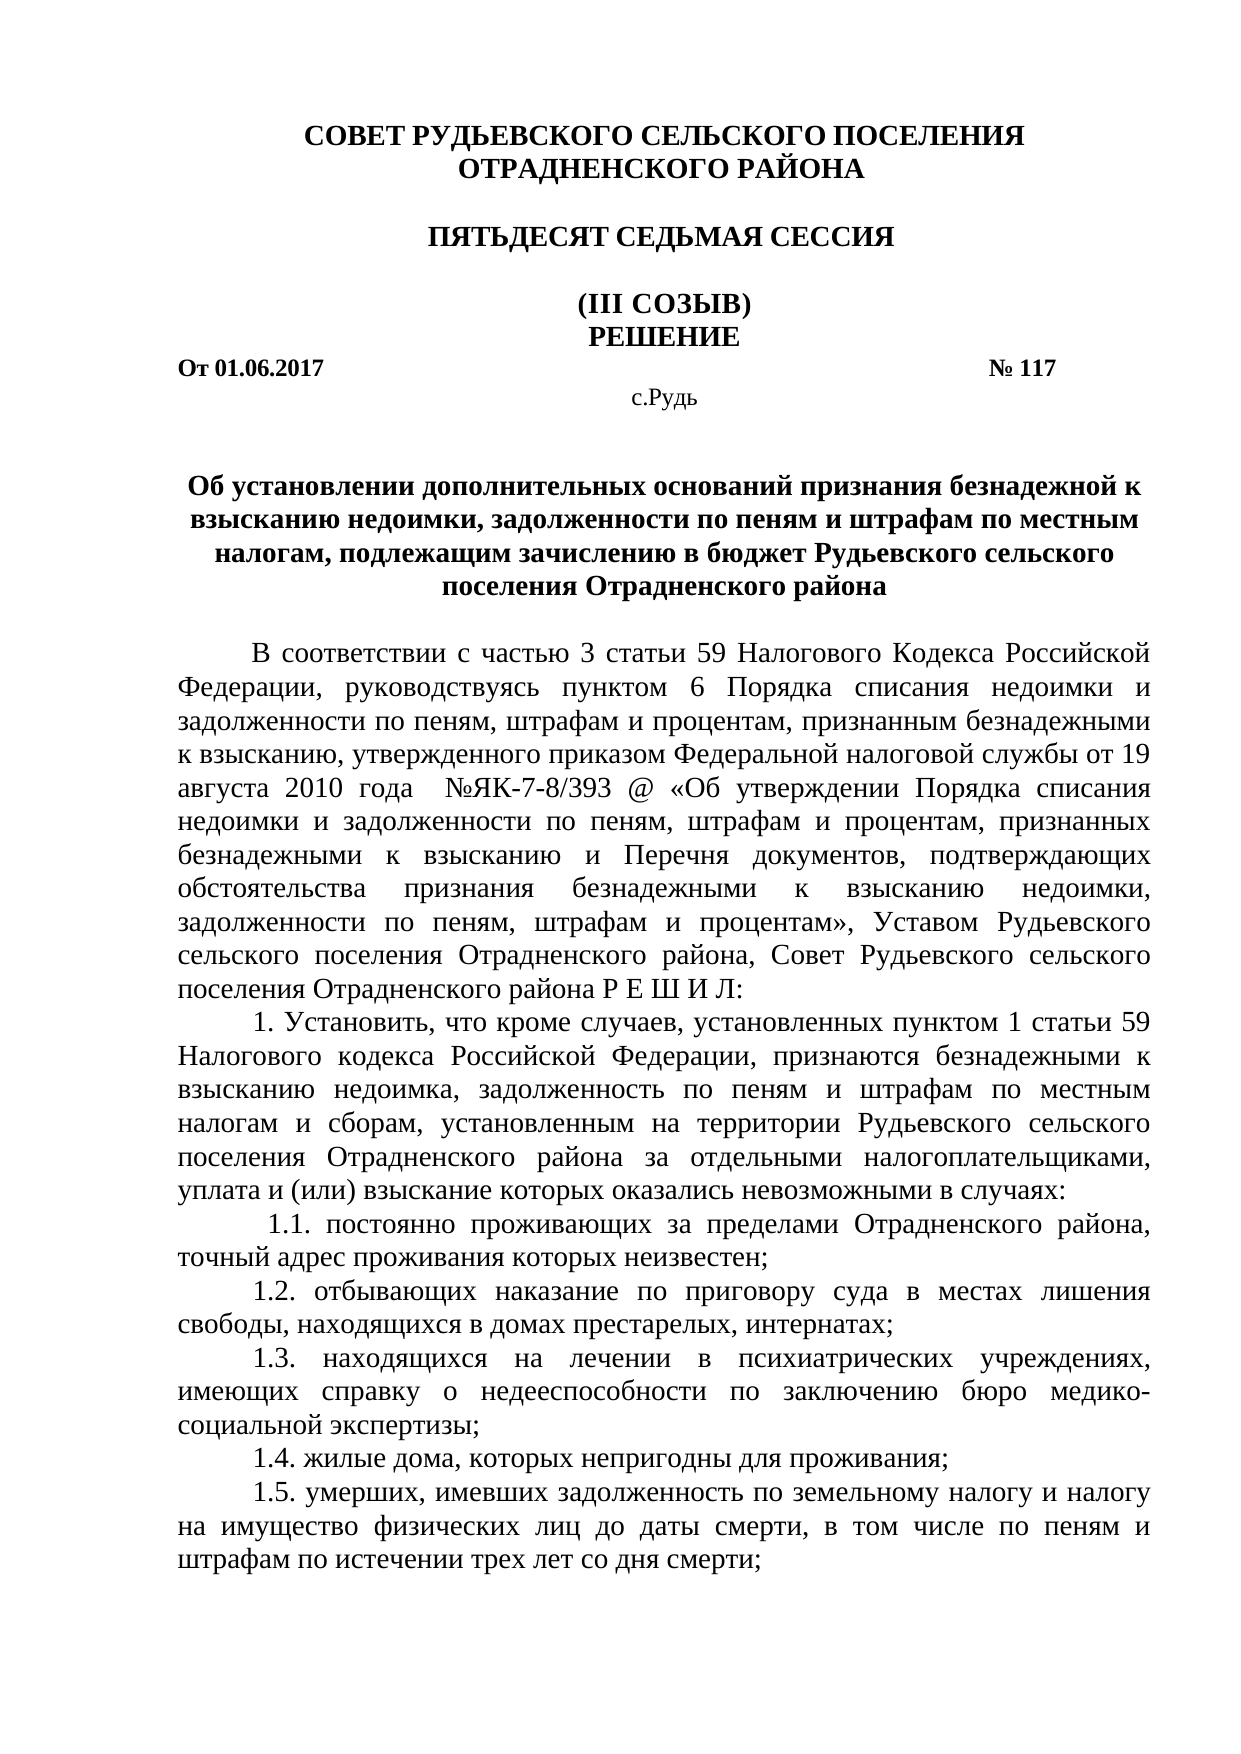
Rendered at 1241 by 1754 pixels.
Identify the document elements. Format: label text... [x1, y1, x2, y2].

text ОТРАДНЕНСКОГО РАЙОНА [171, 152, 1152, 185]
text РЕШЕНИЕ [177, 319, 1152, 353]
text 1.3. находящихся на лечении в психиатрических учреждениях, имеющих справку о недееспособности по заключению бюро медико-социальной экспертизы; [177, 1340, 1152, 1441]
text (III СОЗЫВ) [177, 286, 1152, 319]
text с.Рудь [177, 382, 1152, 410]
text СОВЕТ РУДЬЕВСКОГО СЕЛЬСКОГО ПОСЕЛЕНИЯ [171, 118, 1152, 152]
text 1.5. умерших, имевших задолженность по земельному налогу и налогу на имущество физических лиц до даты смерти, в том числе по пеням и штрафам по истечении трех лет со дня смерти; [177, 1474, 1152, 1575]
text В соответствии с частью 3 статьи 59 Налогового Кодекса Российской Федерации, руководствуясь пунктом 6 Порядка списания недоимки и задолженности по пеням, штрафам и процентам, признанным безнадежными к взысканию, утвержденного приказом Федеральной налоговой службы от 19 августа 2010 года №ЯК-7-8/393 @ «Об утверждении Порядка списания недоимки и задолженности по пеням, штрафам и процентам, признанных безнадежными к взысканию и Перечня документов, подтверждающих обстоятельства признания безнадежными к взысканию недоимки, задолженности по пеням, штрафам и процентам», Уставом Рудьевского сельского поселения Отрадненского района, Совет Рудьевского сельского поселения Отрадненского района Р Е Ш И Л: [177, 636, 1152, 1004]
text 1.1. постоянно проживающих за пределами Отрадненского района, точный адрес проживания которых неизвестен; [177, 1206, 1152, 1273]
text 1.4. жилые дома, которых непригодны для проживания; [177, 1441, 1152, 1474]
text ПЯТЬДЕСЯТ СЕДЬМАЯ СЕССИЯ [171, 219, 1152, 252]
text 1.2. отбывающих наказание по приговору суда в местах лишения свободы, находящихся в домах престарелых, интернатах; [177, 1273, 1152, 1340]
text 1. Установить, что кроме случаев, установленных пунктом 1 статьи 59 Налогового кодекса Российской Федерации, признаются безнадежными к взысканию недоимка, задолженность по пеням и штрафам по местным налогам и сборам, установленным на территории Рудьевского сельского поселения Отрадненского района за отдельными налогоплательщиками, уплата и (или) взыскание которых оказались невозможными в случаях: [177, 1004, 1152, 1206]
text Об установлении дополнительных оснований признания безнадежной к взысканию недоимки, задолженности по пеням и штрафам по местным налогам, подлежащим зачислению в бюджет Рудьевского сельского поселения Отрадненского района [177, 468, 1152, 602]
text От 01.06.2017 № 117 [177, 353, 1152, 382]
